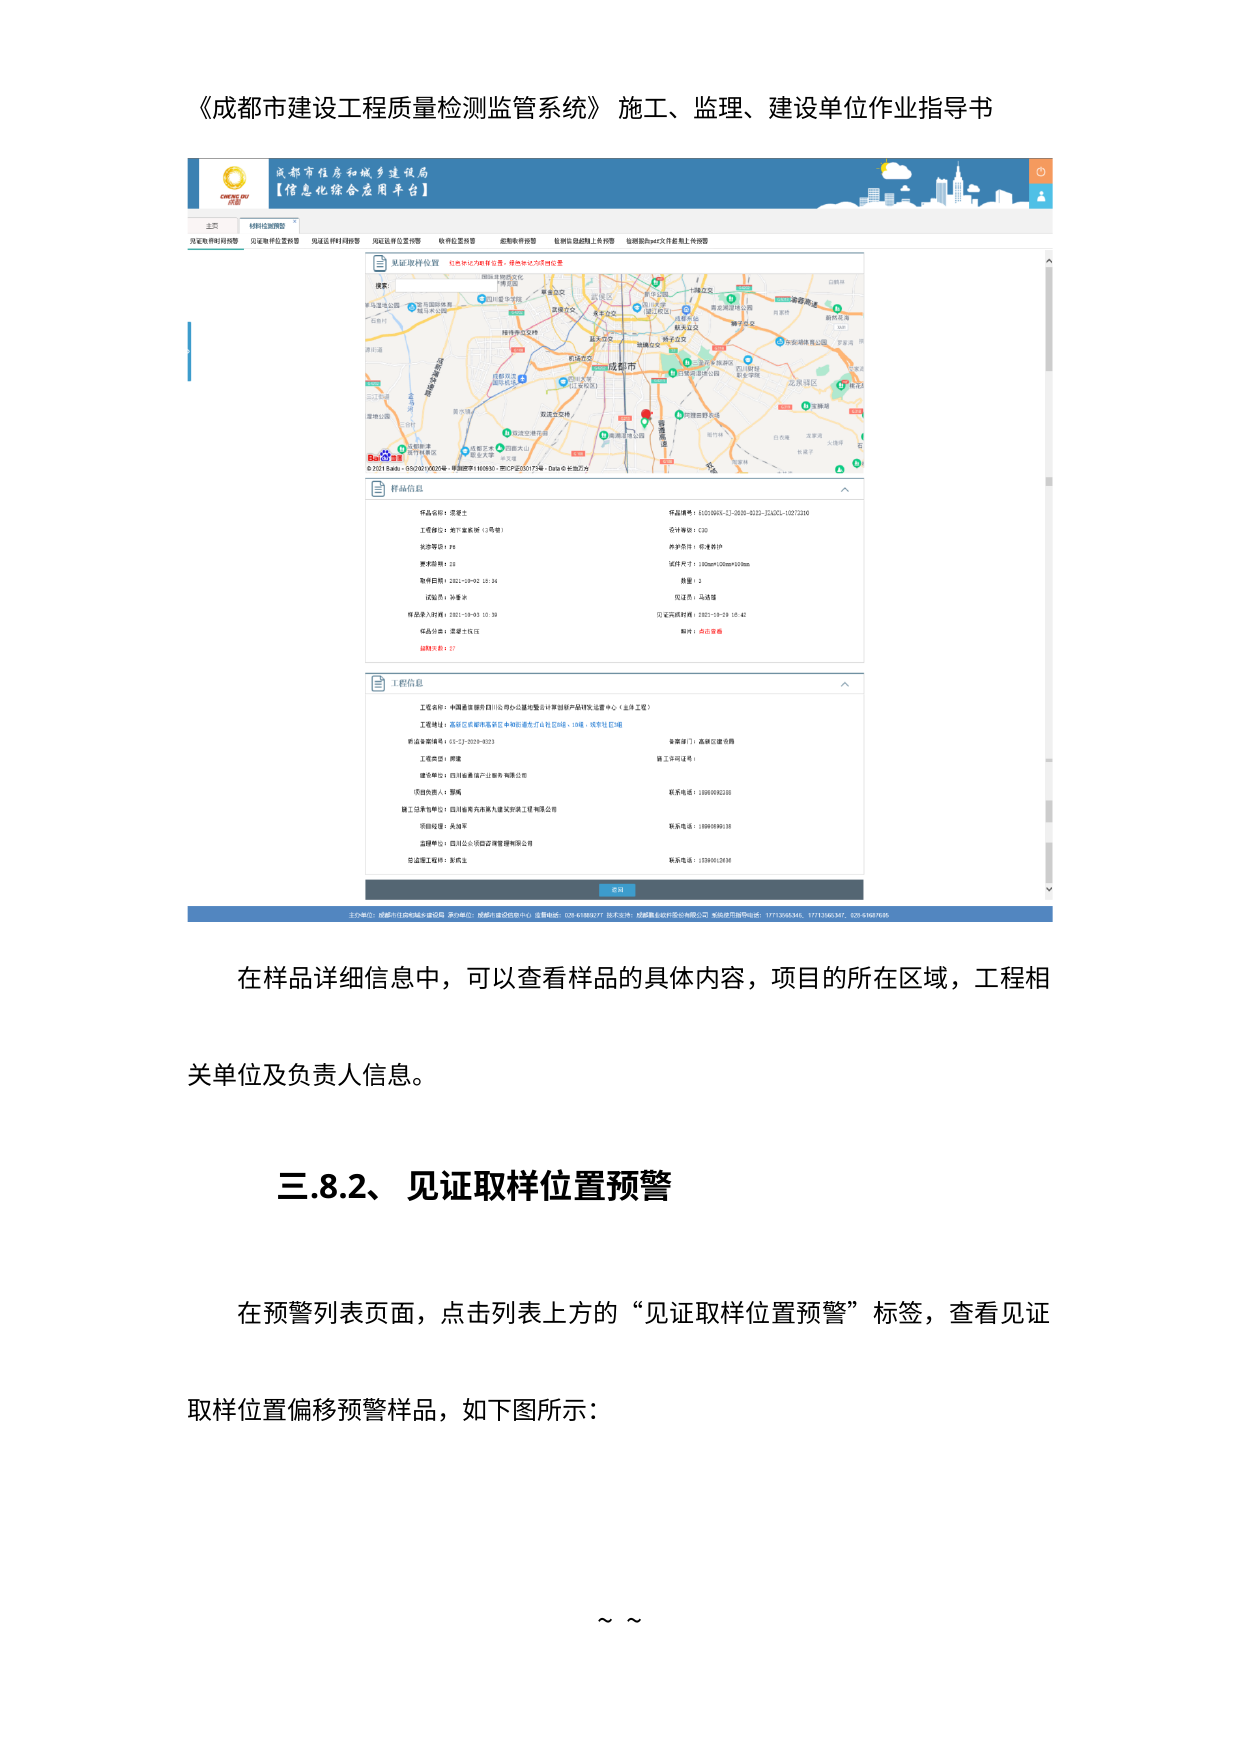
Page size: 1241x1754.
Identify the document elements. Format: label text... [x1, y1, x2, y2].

text 在样品详细信息中，可以查看样品的具体内容，项目的所在区域，工程相关单位及负责人信息。 [187, 944, 1053, 1106]
subtitle 见证取样位置预警 [276, 1152, 1053, 1217]
picture [187, 158, 1053, 922]
text 在预警列表页面，点击列表上方的“见证取样位置预警”标签，查看见证取样位置偏移预警样品，如下图所示： [187, 1279, 1053, 1441]
